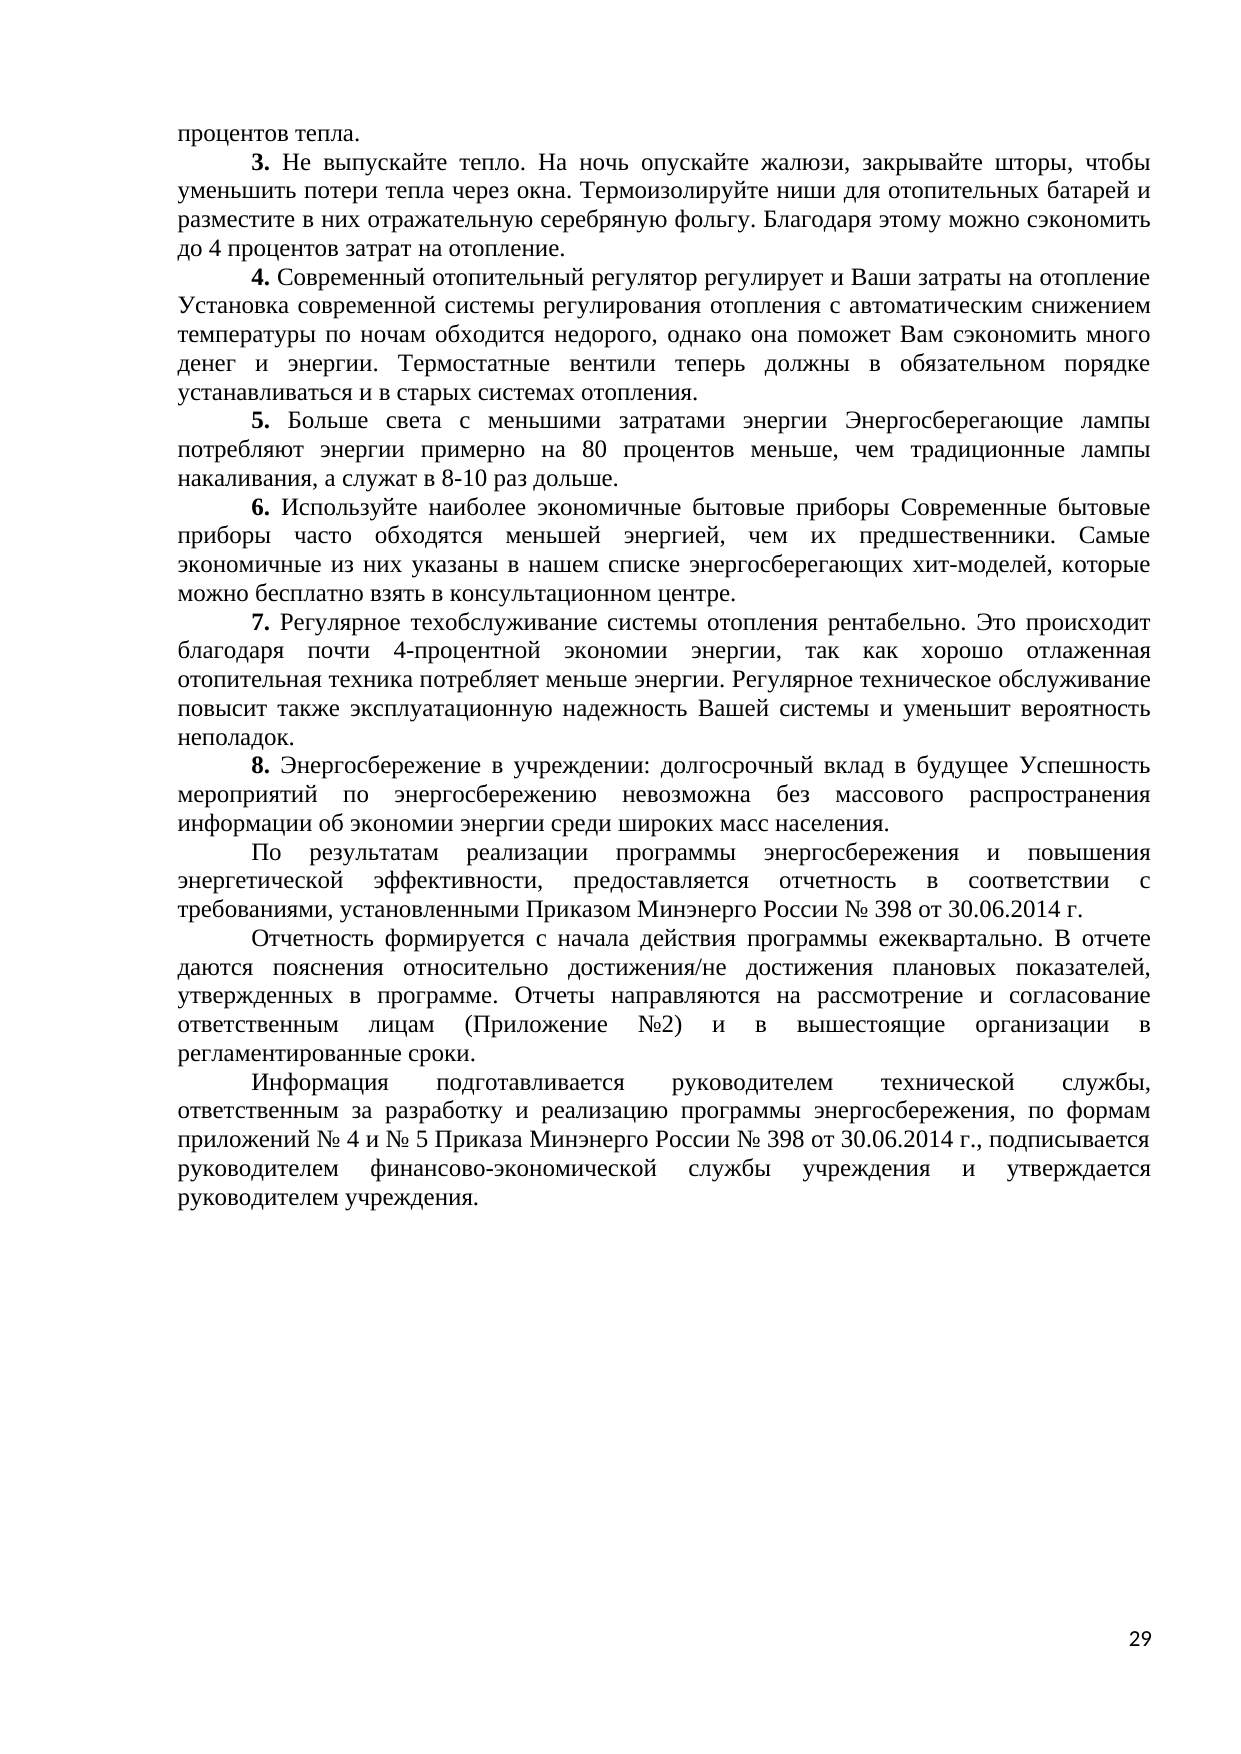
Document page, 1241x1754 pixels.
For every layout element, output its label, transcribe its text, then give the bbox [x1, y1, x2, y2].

text Отчетность формируется с начала действия программы ежеквартально. В отчете даются пояснения относительно достижения/не достижения плановых показателей, утвержденных в программе. Отчеты направляются на рассмотрение и согласование ответственным лицам (Приложение №2) и в вышестоящие организации в регламентированные сроки. [177, 923, 1152, 1067]
text 5. Больше света с меньшими затратами энергии Энергосберегающие лампы потребляют энергии примерно на 80 процентов меньше, чем традиционные лампы накаливания, а служат в 8-10 раз дольше. [177, 406, 1152, 492]
text 8. Энергосбережение в учреждении: долгосрочный вклад в будущее Успешность мероприятий по энергосбережению невозможна без массового распространения информации об экономии энергии среди широких масс населения. [177, 751, 1152, 837]
text 7. Регулярное техобслуживание системы отопления рентабельно. Это происходит благодаря почти 4-процентной экономии энергии, так как хорошо отлаженная отопительная техника потребляет меньше энергии. Регулярное техническое обслуживание повысит также эксплуатационную надежность Вашей системы и уменьшит вероятность неполадок. [177, 607, 1152, 751]
text 3. Не выпускайте тепло. На ночь опускайте жалюзи, закрывайте шторы, чтобы уменьшить потери тепла через окна. Термоизолируйте ниши для отопительных батарей и разместите в них отражательную серебряную фольгу. Благодаря этому можно сэкономить до 4 процентов затрат на отопление. [177, 147, 1152, 262]
text Информация подготавливается руководителем технической службы, ответственным за разработку и реализацию программы энергосбережения, по формам приложений № 4 и № 5 Приказа Минэнерго России № 398 от 30.06.2014 г., подписывается руководителем финансово-экономической службы учреждения и утверждается руководителем учреждения. [177, 1067, 1152, 1211]
text По результатам реализации программы энергосбережения и повышения энергетической эффективности, предоставляется отчетность в соответствии с требованиями, установленными Приказом Минэнерго России № 398 от 30.06.2014 г. [177, 837, 1152, 923]
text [177, 118, 1152, 147]
text 4. Современный отопительный регулятор регулирует и Ваши затраты на отопление Установка современной системы регулирования отопления с автоматическим снижением температуры по ночам обходится недорого, однако она поможет Вам сэкономить много денег и энергии. Термостатные вентили теперь должны в обязательном порядке устанавливаться и в старых системах отопления. [177, 262, 1152, 406]
text 6. Используйте наиболее экономичные бытовые приборы Современные бытовые приборы часто обходятся меньшей энергией, чем их предшественники. Самые экономичные из них указаны в нашем списке энергосберегающих хит-моделей, которые можно бесплатно взять в консультационном центре. [177, 492, 1152, 607]
